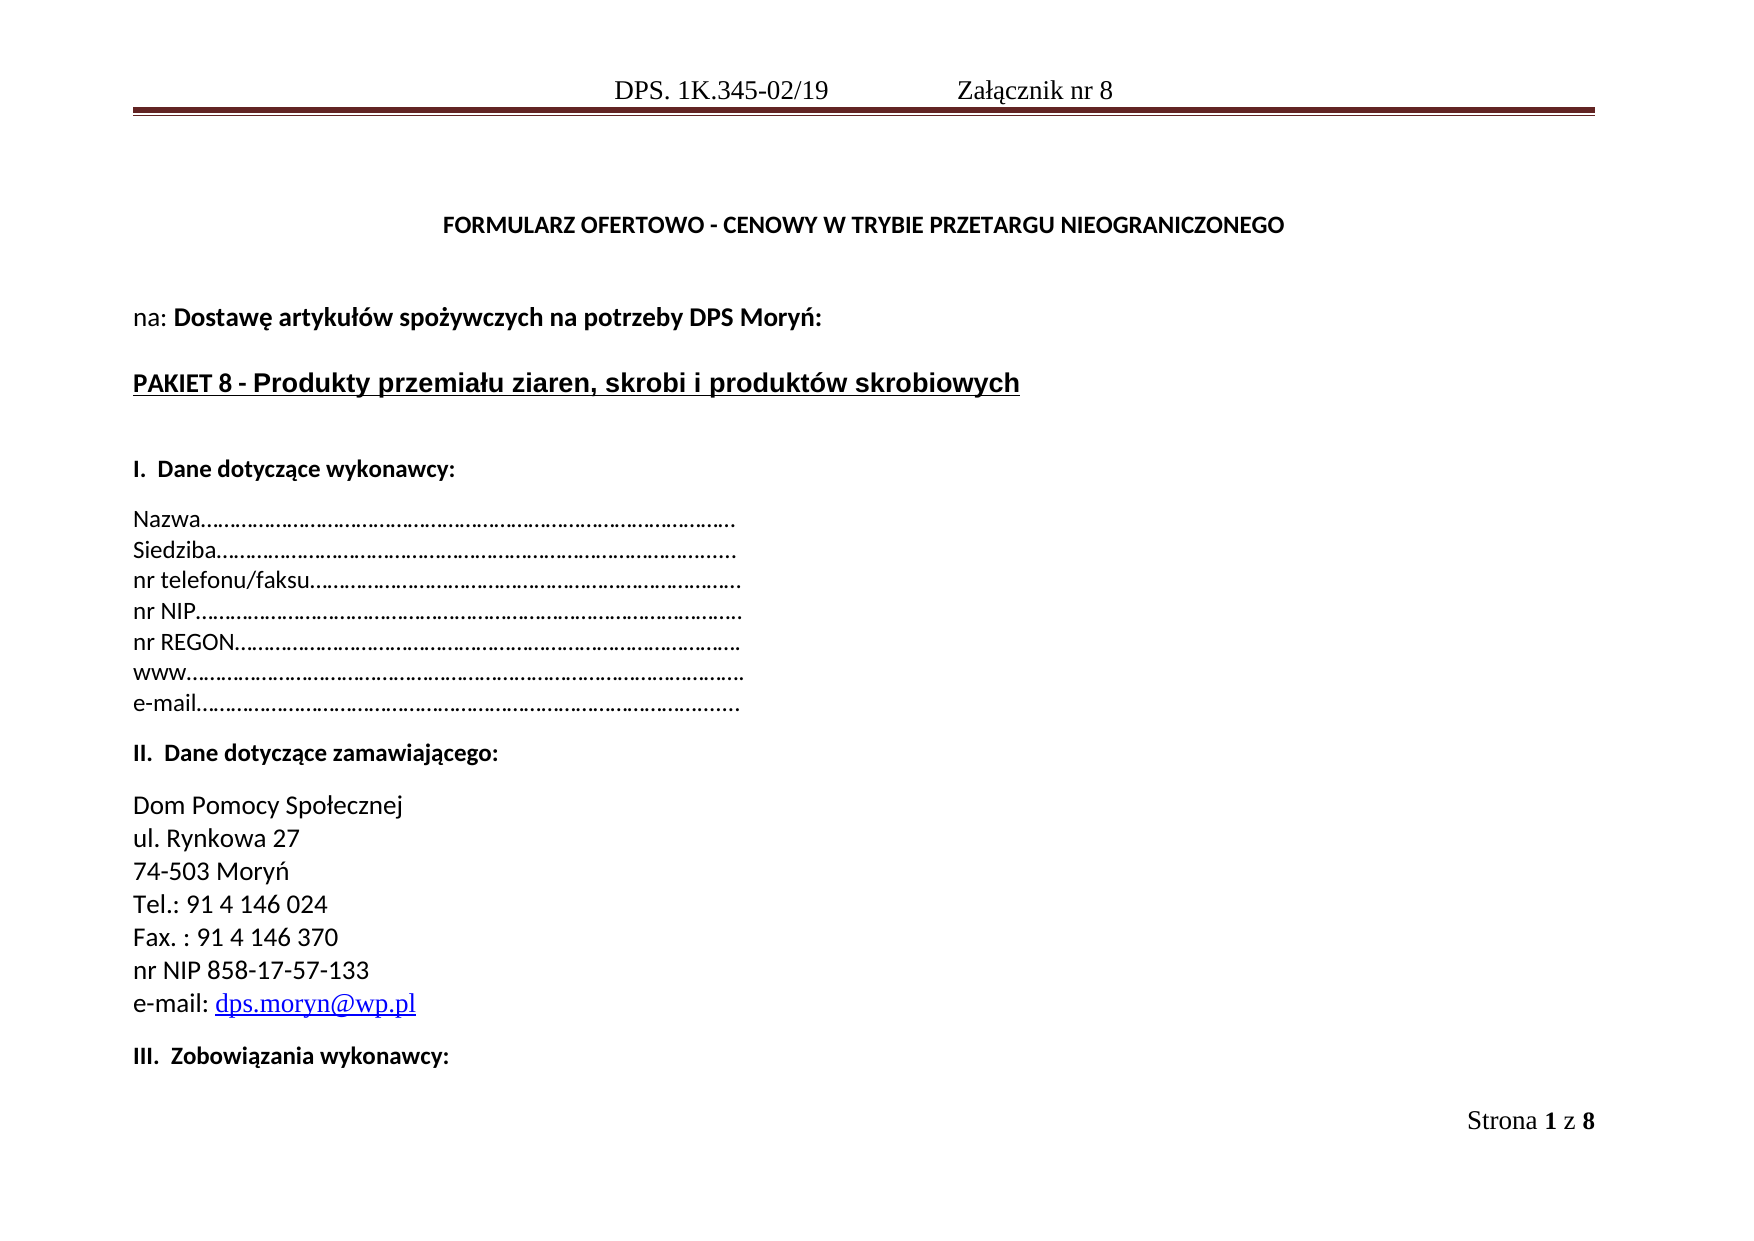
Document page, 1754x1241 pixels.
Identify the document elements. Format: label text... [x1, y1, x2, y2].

text PAKIET 8 - Produkty przemiału ziaren, skrobi i produktów skrobiowych [133, 366, 1595, 399]
text Fax. : 91 4 146 370 [133, 920, 1595, 953]
text nr NIP 858-17-57-133 [133, 953, 1595, 986]
text nr NIP………………………………………………………………………………….. [133, 595, 1595, 626]
text 74-503 Moryń [133, 854, 1595, 887]
text www……………………………………………………………………………………. [133, 656, 1595, 687]
text II. Dane dotyczące zamawiającego: [133, 737, 1595, 768]
text na: Dostawę artykułów spożywczych na potrzeby DPS Moryń: [133, 300, 1595, 333]
text nr telefonu/faksu………………………………………………………………… [133, 564, 1595, 595]
text Siedziba…………………………………………………………………………...... [133, 534, 1595, 564]
text nr REGON……………………………………………………………………………. [133, 626, 1595, 656]
text e-mail: dps.moryn@wp.pl [133, 986, 1595, 1019]
text Dom Pomocy Społecznej [133, 788, 1595, 821]
text e-mail……………………………………………………………………………....... [133, 687, 1595, 717]
text Nazwa………………………………………………………………………………… [133, 503, 1595, 534]
text FORMULARZ OFERTOWO - CENOWY W TRYBIE PRZETARGU NIEOGRANICZONEGO [133, 209, 1595, 239]
text Tel.: 91 4 146 024 [133, 887, 1595, 920]
text III. Zobowiązania wykonawcy: [133, 1040, 1595, 1070]
text I. Dane dotyczące wykonawcy: [133, 453, 1595, 483]
text ul. Rynkowa 27 [133, 821, 1595, 854]
